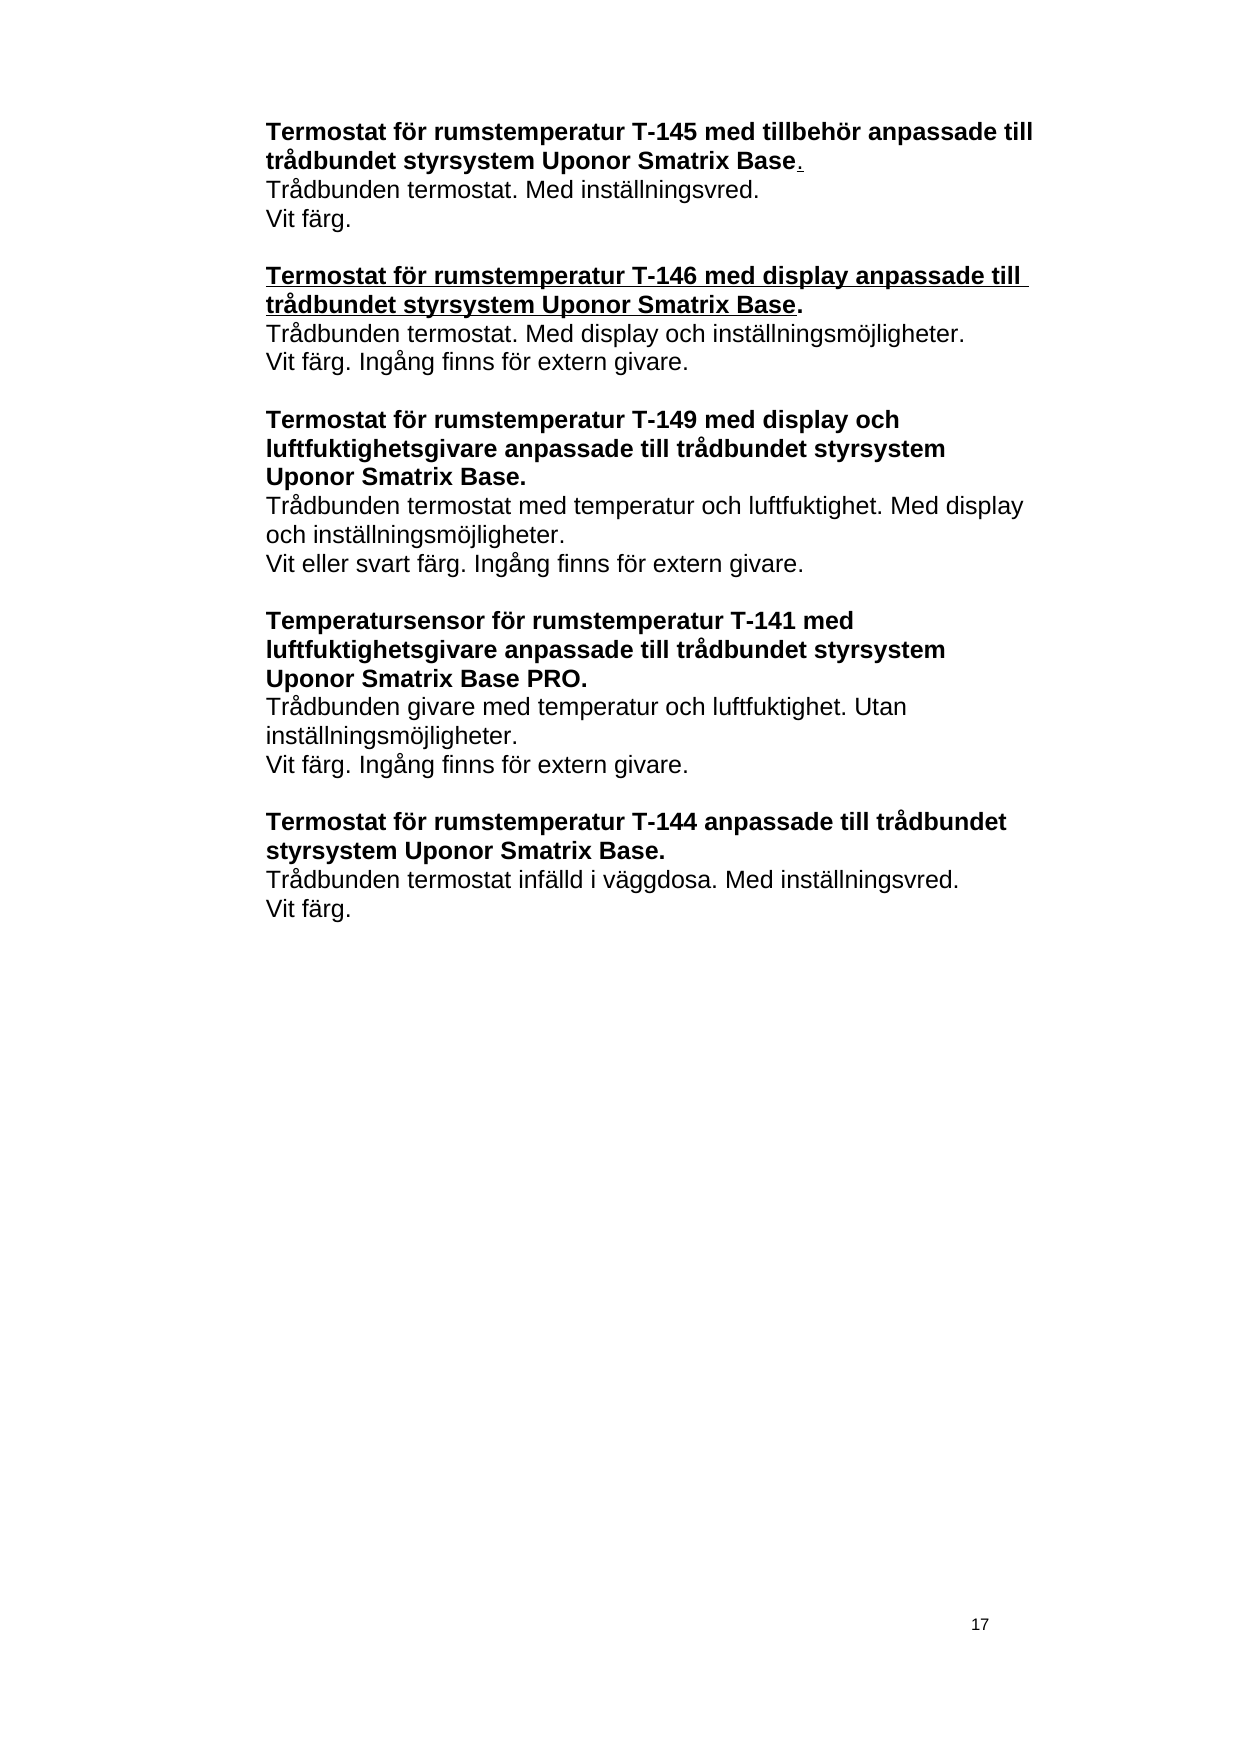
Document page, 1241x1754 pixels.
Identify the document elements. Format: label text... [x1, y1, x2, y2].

text Vit färg. Ingång finns för extern givare. [266, 750, 1038, 778]
text Termostat för rumstemperatur T-146 med display anpassade till trådbundet styrsystem Uponor Smatrix Base. [266, 232, 1038, 318]
text Temperatursensor för rumstemperatur T-141 med luftfuktighetsgivare anpassade till trådbundet styrsystem Uponor Smatrix Base PRO. [266, 606, 1038, 692]
text Trådbunden givare med temperatur och luftfuktighet. Utan inställningsmöjligheter. [266, 692, 1038, 750]
text Vit färg. Ingång finns för extern givare. [266, 347, 1038, 376]
text Trådbunden termostat med temperatur och luftfuktighet. Med display och inställningsmöjligheter. [266, 491, 1038, 548]
text Trådbunden termostat infälld i väggdosa. Med inställningsvred. [266, 865, 1038, 893]
text Trådbunden termostat. Med display och inställningsmöjligheter. [266, 318, 1038, 347]
text Vit färg. [266, 893, 1038, 922]
text Vit eller svart färg. Ingång finns för extern givare. [266, 548, 1038, 577]
text Termostat för rumstemperatur T-144 anpassade till trådbundet styrsystem Uponor Smatrix Base. [266, 807, 1038, 865]
text Trådbunden termostat. Med inställningsvred. [266, 175, 1038, 203]
text Termostat för rumstemperatur T-149 med display och luftfuktighetsgivare anpassade till trådbundet styrsystem Uponor Smatrix Base. [266, 405, 1038, 491]
text Vit färg. [266, 203, 1038, 232]
text Termostat för rumstemperatur T-145 med tillbehör anpassade till trådbundet styrsystem Uponor Smatrix Base. [266, 117, 1038, 175]
